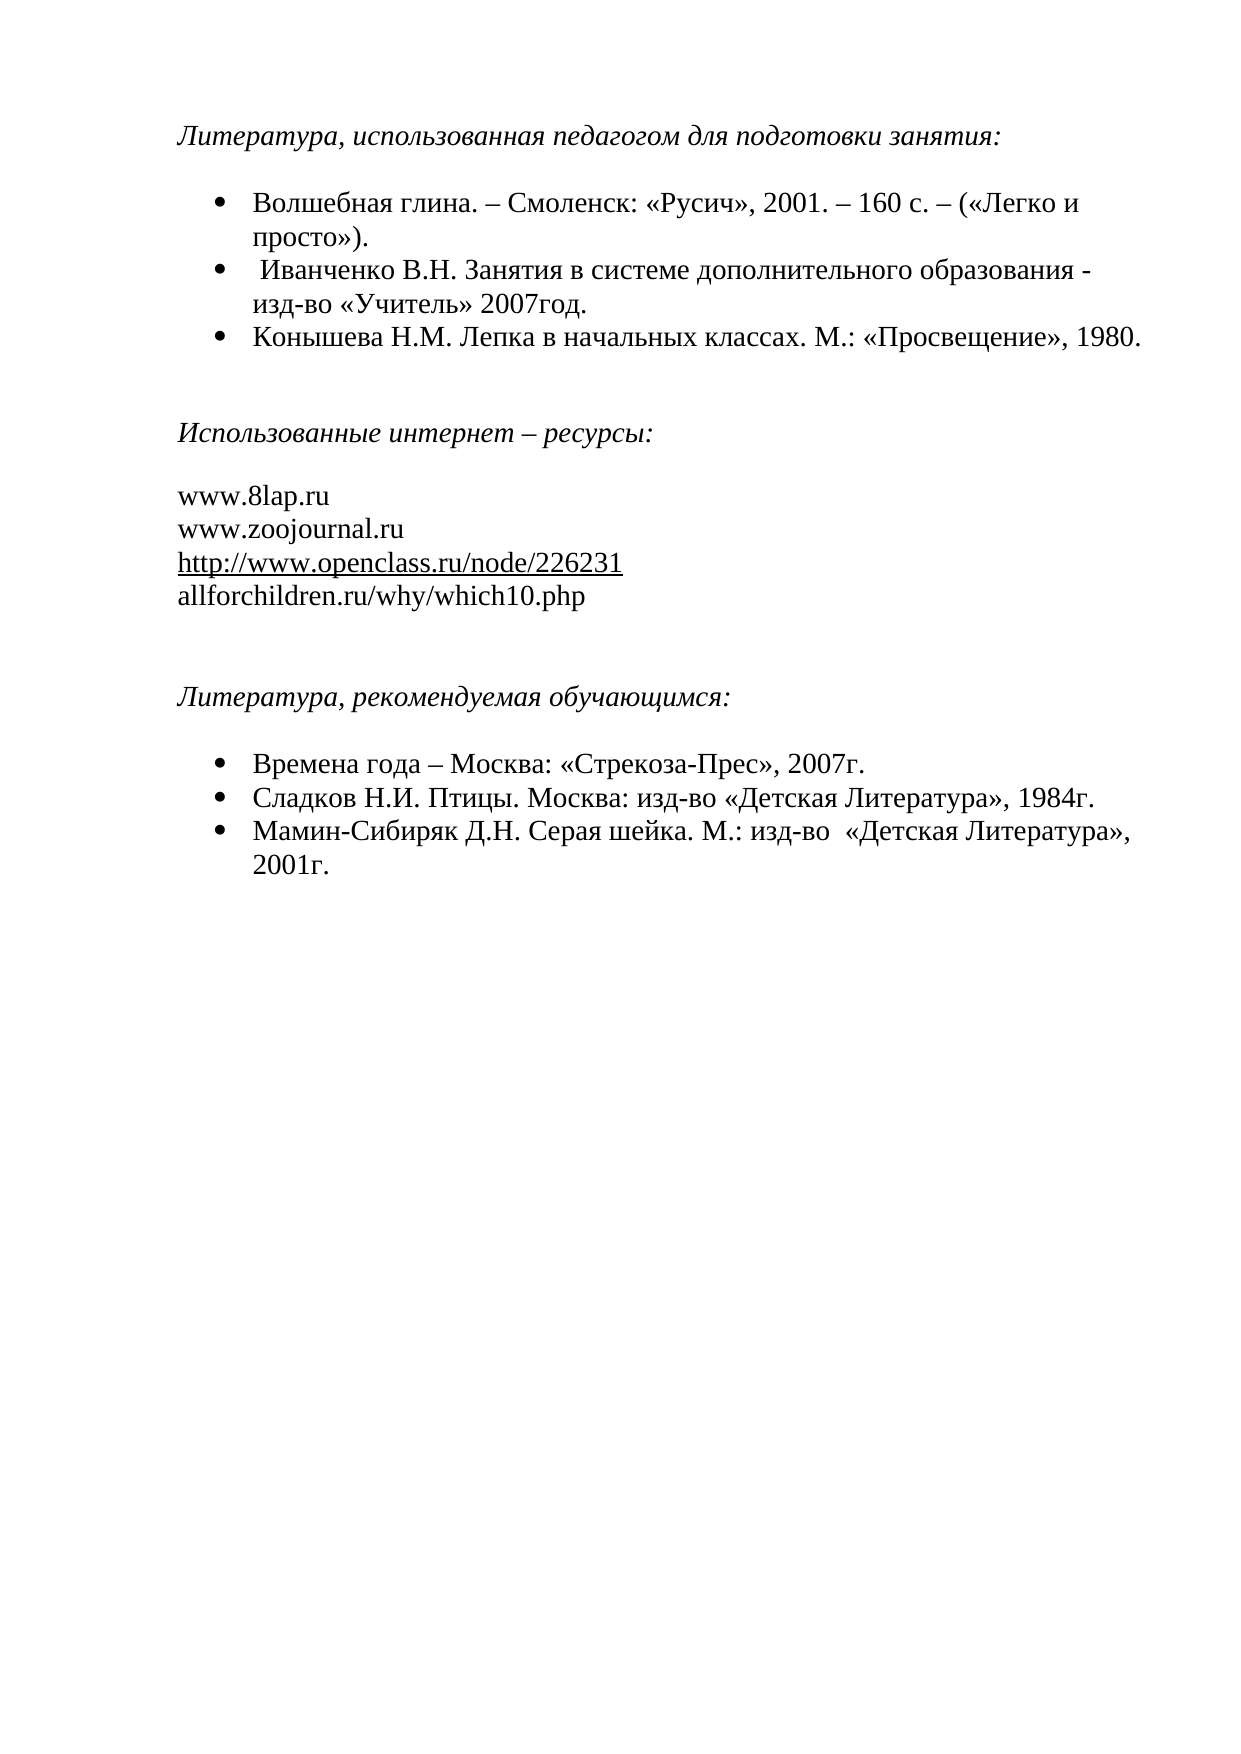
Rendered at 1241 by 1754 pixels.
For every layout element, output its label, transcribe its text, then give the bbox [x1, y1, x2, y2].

text http://www.openclass.ru/node/226231 [177, 545, 1152, 578]
list Времена года – Москва: «Стрекоза-Прес», 2007г. [215, 746, 1152, 780]
text Литература, использованная педагогом для подготовки занятия: [177, 118, 1152, 152]
text www.zoojournal.ru [177, 511, 1152, 545]
list Конышева Н.М. Лепка в начальных классах. М.: «Просвещение», 1980. [215, 319, 1152, 353]
text Использованные интернет – ресурсы: [177, 416, 1152, 449]
text allforchildren.ru/why/which10.php [177, 578, 1152, 612]
list Сладков Н.И. Птицы. Москва: изд-во «Детская Литература», 1984г. [215, 780, 1152, 813]
text www.8lap.ru [177, 478, 1152, 511]
list Мамин-Сибиряк Д.Н. Серая шейка. М.: изд-во «Детская Литература», 2001г. [215, 813, 1152, 881]
list Иванченко В.Н. Занятия в системе дополнительного образования - изд-во «Учитель» 2007год. [215, 252, 1152, 319]
text Литература, рекомендуемая обучающимся: [177, 679, 1152, 713]
list Волшебная глина. – Смоленск: «Русич», 2001. – 160 с. – («Легко и просто»). [215, 185, 1152, 252]
